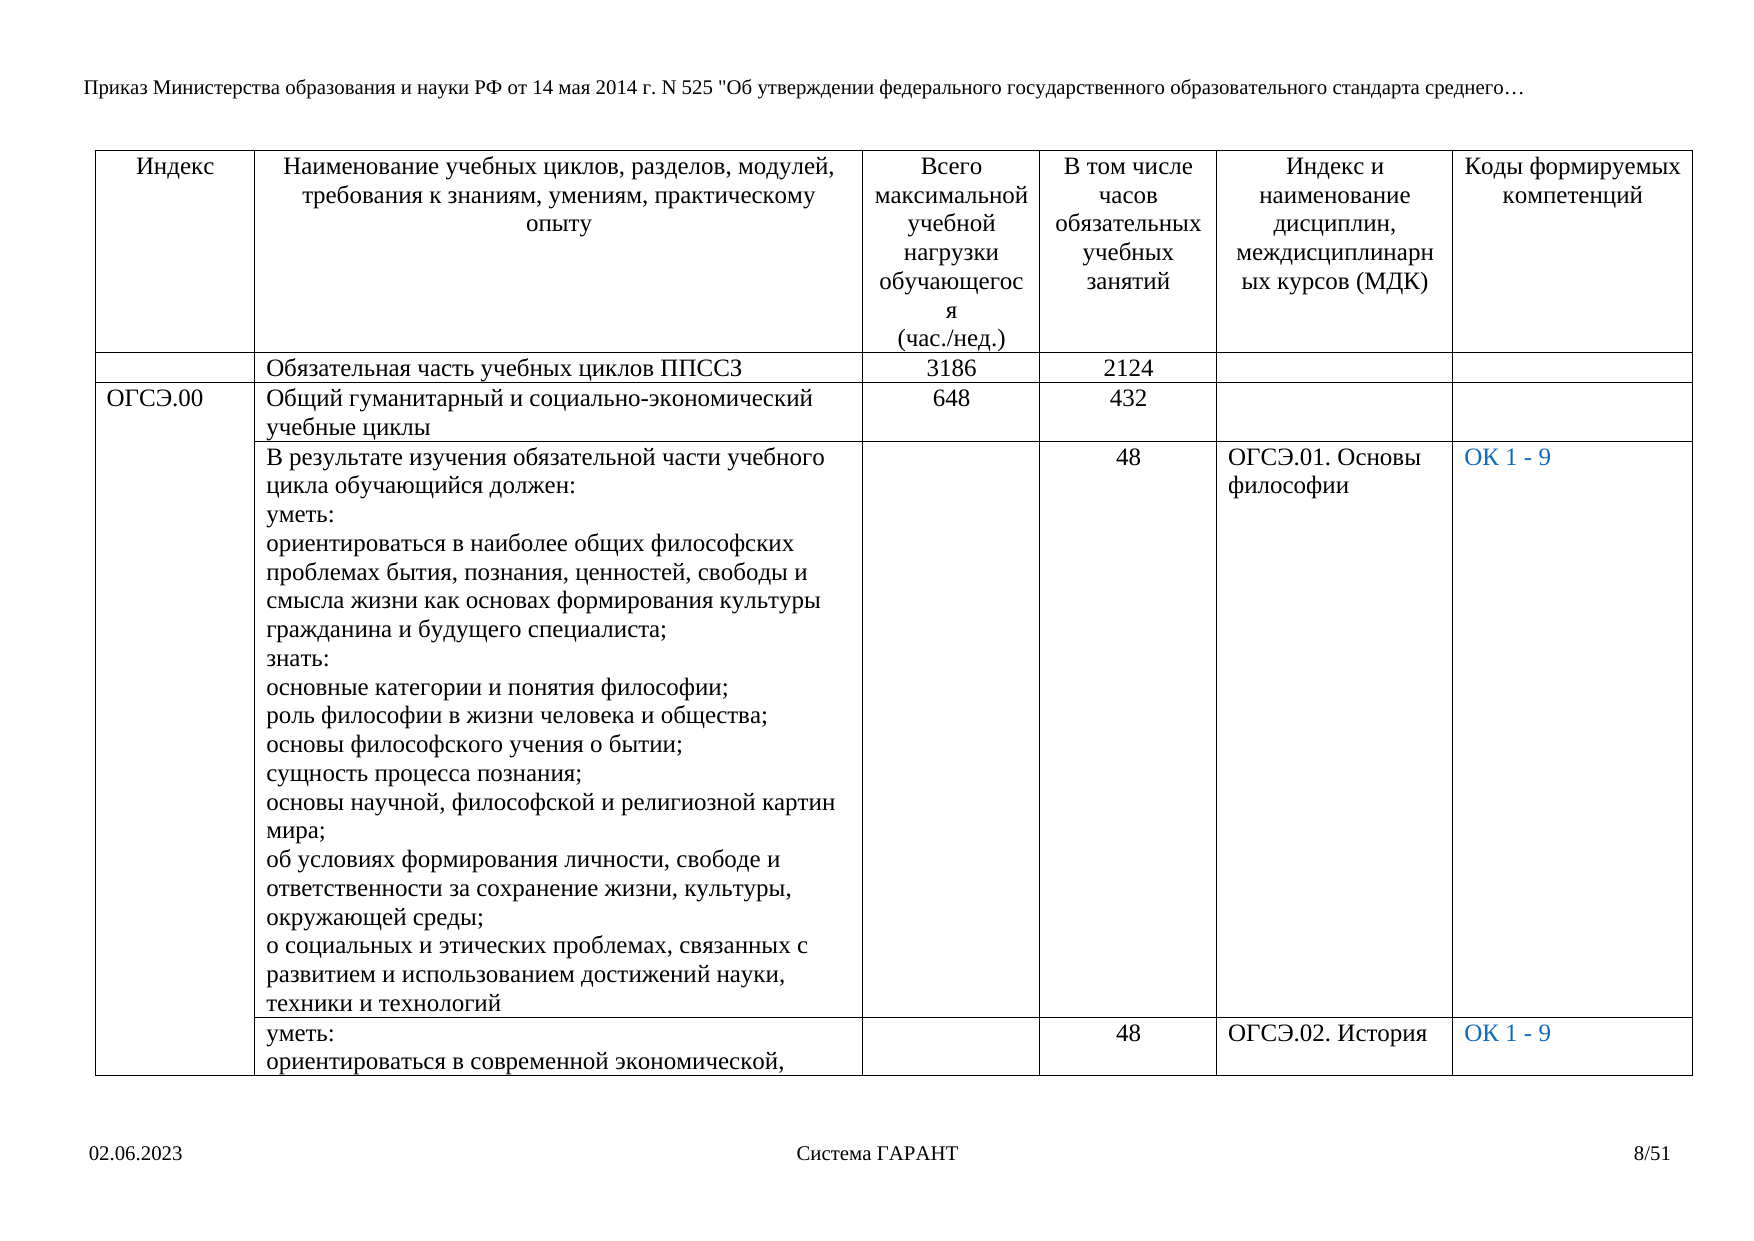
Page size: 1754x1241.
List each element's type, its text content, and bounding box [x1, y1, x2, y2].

table_cell [1453, 383, 1692, 441]
table_header Коды формируемых компетенций [1453, 151, 1692, 352]
table_cell [96, 353, 254, 382]
table_cell 48 [1040, 1018, 1216, 1075]
table_cell ОГСЭ.00 [96, 383, 254, 1075]
table_header Индекс [96, 151, 254, 352]
table_cell [1453, 353, 1692, 382]
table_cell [255, 1018, 862, 1075]
table_cell 2124 [1040, 353, 1216, 382]
table_cell В результате изучения обязательной части учебного цикла обучающийся должен: уметь: ориентироваться в наиболее общих философских проблемах бытия, познания, ценностей, свободы и смысла жизни как основах формирования культуры гражданина и будущего специалиста; знать: основные категории и понятия философии; роль философии в жизни человека и общества; основы философского учения о бытии; сущность процесса познания; основы научной, философской и религиозной картин мира; об условиях формирования личности, свободе и ответственности за сохранение жизни, культуры, окружающей среды; о социальных и этических проблемах, связанных с развитием и использованием достижений науки, техники и технологий [255, 442, 862, 1017]
table_cell [863, 442, 1039, 1017]
table_cell ОК 1 - 9 [1453, 442, 1692, 1017]
table_cell 48 [1040, 442, 1216, 1017]
table_cell [863, 1018, 1039, 1075]
table_cell ОК 1 - 9 [1453, 1018, 1692, 1075]
table_cell 648 [863, 383, 1039, 441]
table_cell 432 [1040, 383, 1216, 441]
table_header В том числе часов обязательных учебных занятий [1040, 151, 1216, 352]
table_cell ОГСЭ.01. Основы философии [1217, 442, 1452, 1017]
table_cell Общий гуманитарный и социально-экономический учебные циклы [255, 383, 862, 441]
table_cell 3186 [863, 353, 1039, 382]
table_cell [1217, 353, 1452, 382]
table_header Индекс и наименование дисциплин, междисциплинарных курсов (МДК) [1217, 151, 1452, 352]
table_cell [1217, 383, 1452, 441]
table_header Всего максимальной учебной нагрузки обучающегося (час./нед.) [863, 151, 1039, 352]
table_header Наименование учебных циклов, разделов, модулей, требования к знаниям, умениям, практическому опыту [255, 151, 862, 352]
table_cell Обязательная часть учебных циклов ППССЗ [255, 353, 862, 382]
table_cell ОГСЭ.02. История [1217, 1018, 1452, 1075]
